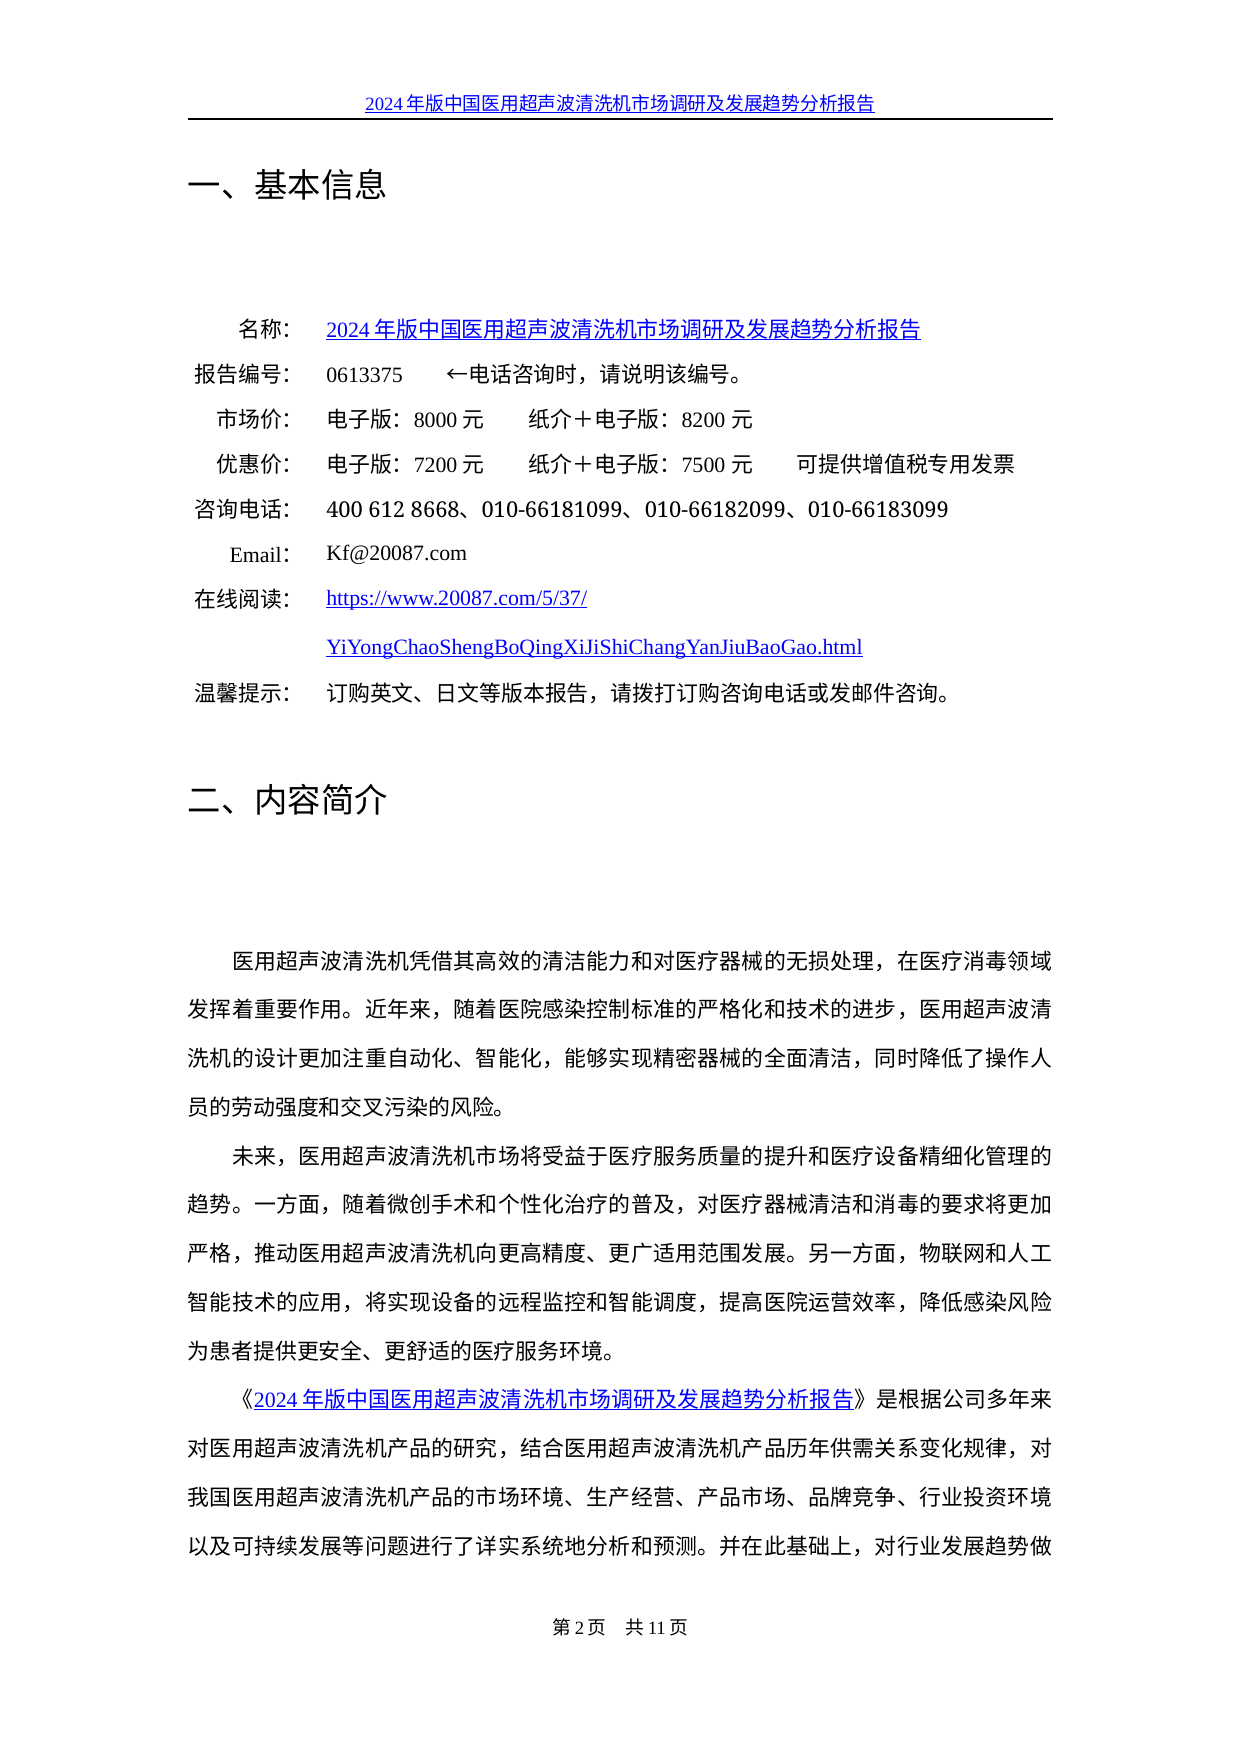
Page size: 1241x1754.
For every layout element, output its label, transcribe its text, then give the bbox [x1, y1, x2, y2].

table_cell [315, 582, 1073, 675]
table_cell 市场价： [167, 402, 315, 447]
title 一、基本信息 [187, 150, 1053, 215]
table_cell 咨询电话： [167, 492, 315, 537]
table_cell 报告编号： [167, 357, 315, 402]
table_cell Email： [167, 537, 315, 582]
table_cell 订购英文、日文等版本报告，请拨打订购咨询电话或发邮件咨询。 [315, 675, 1073, 720]
table_header 名称： [167, 312, 315, 357]
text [187, 943, 1053, 1561]
title 二、内容简介 [187, 766, 1053, 831]
table_cell 400 612 8668、010-66181099、010-66182099、010-66183099 [315, 492, 1073, 537]
table_cell 在线阅读： [167, 582, 315, 675]
table_cell 0613375 ←电话咨询时，请说明该编号。 [315, 357, 1073, 402]
table_header 2024年版中国医用超声波清洗机市场调研及发展趋势分析报告 [315, 312, 1073, 357]
table_cell 电子版：7200 元 纸介＋电子版：7500 元 可提供增值税专用发票 [315, 447, 1073, 492]
table_cell Kf@20087.com [315, 537, 1073, 582]
table_cell 温馨提示： [167, 675, 315, 720]
table_cell 优惠价： [167, 447, 315, 492]
table_cell 电子版：8000 元 纸介＋电子版：8200 元 [315, 402, 1073, 447]
